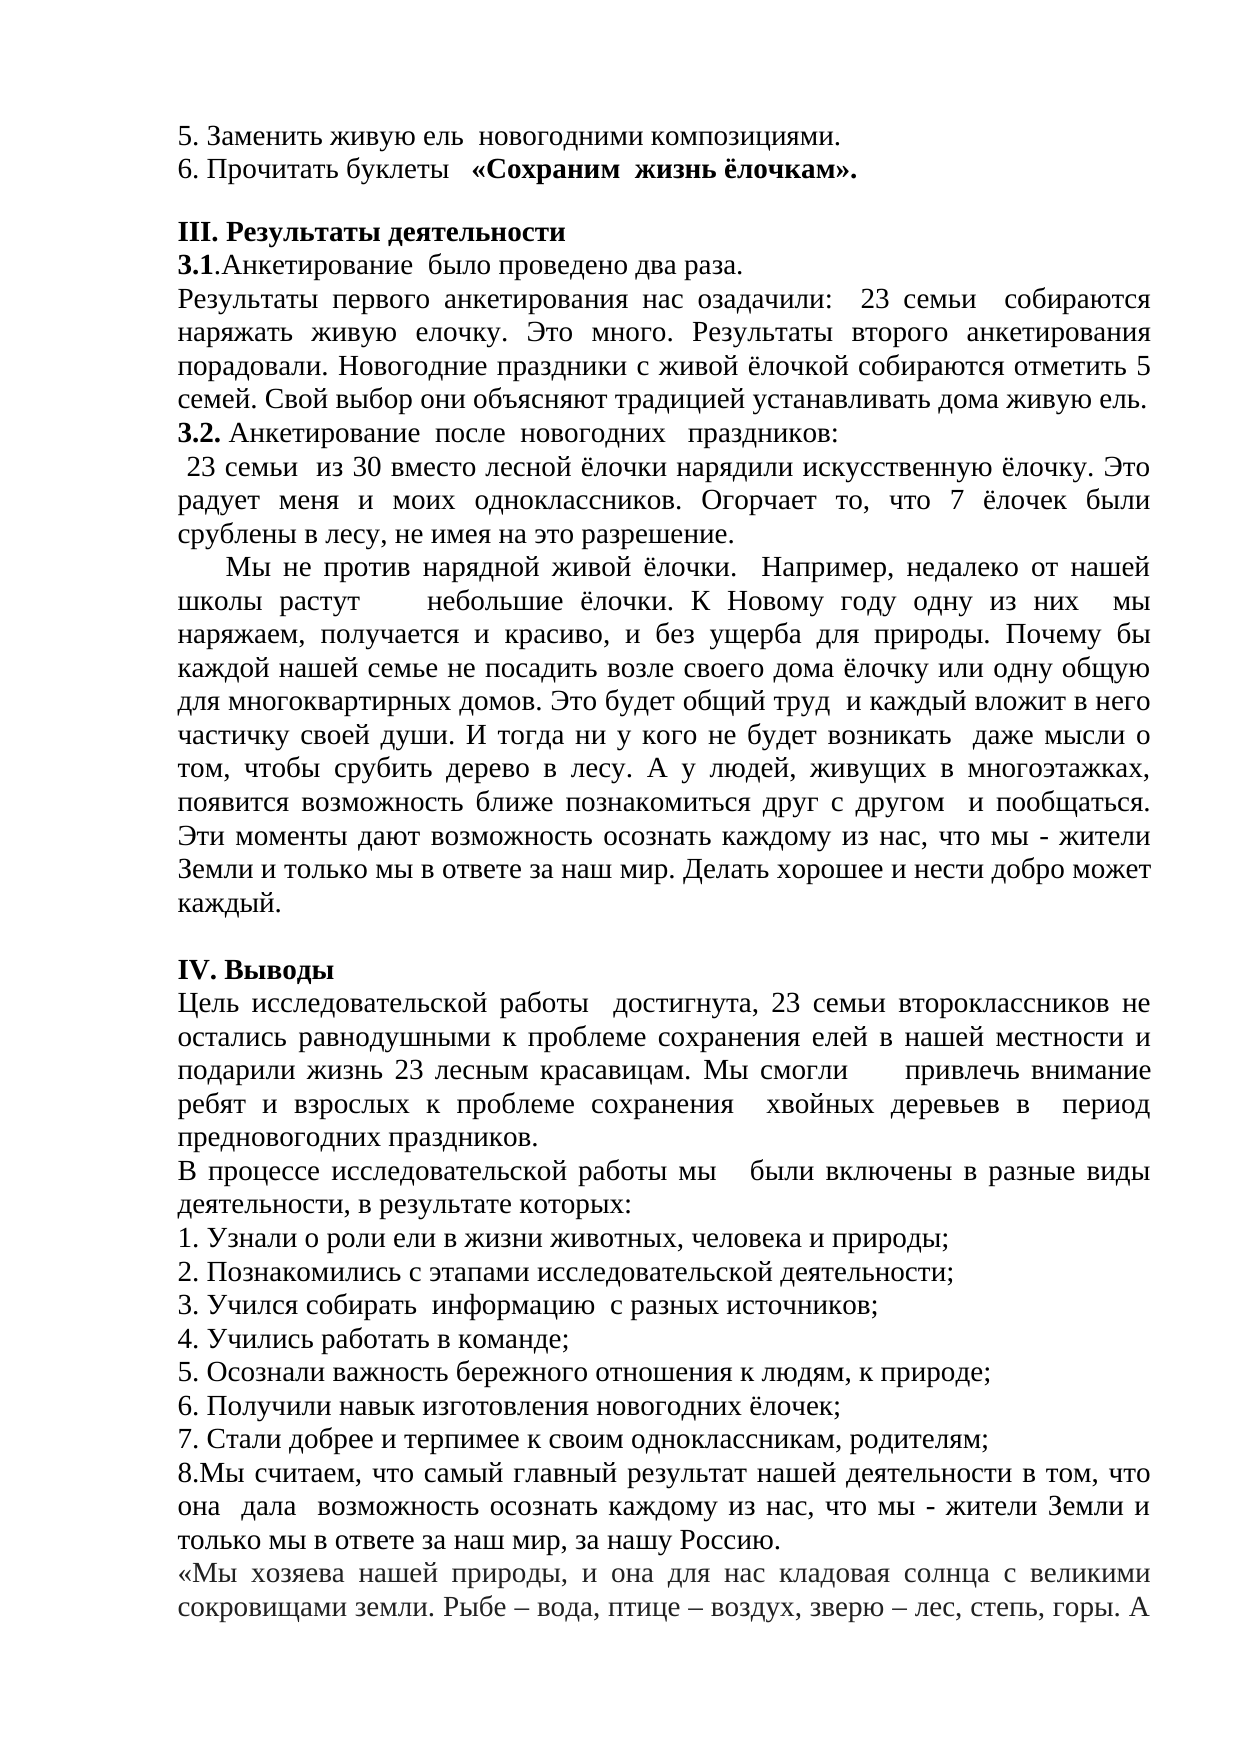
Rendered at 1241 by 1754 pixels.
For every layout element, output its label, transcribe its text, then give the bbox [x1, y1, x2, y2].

text 4. Учились работать в команде; [177, 1321, 1152, 1354]
text 3. Учился собирать информацию с разных источников; [177, 1287, 1152, 1321]
text 3.1.Анкетирование было проведено два раза. [177, 247, 1152, 281]
text В процессе исследовательской работы мы были включены в разные виды деятельности, в результате которых: [177, 1153, 1152, 1220]
text 2. Познакомились с этапами исследовательской деятельности; [177, 1254, 1152, 1287]
text 8.Мы считаем, что самый главный результат нашей деятельности в том, что она дала возможность осознать каждому из нас, что мы - жители Земли и только мы в ответе за наш мир, за нашу Россию. [177, 1455, 1152, 1556]
text III. Результаты деятельности [177, 214, 1152, 247]
text 3.2. Анкетирование после новогодних праздников: [177, 415, 1152, 449]
text 6. Получили навык изготовления новогодних ёлочек; [177, 1388, 1152, 1421]
text Мы не против нарядной живой ёлочки. Например, недалеко от нашей школы растут небольшие ёлочки. К Новому году одну из них мы наряжаем, получается и красиво, и без ущерба для природы. Почему бы каждой нашей семье не посадить возле своего дома ёлочку или одну общую для многоквартирных домов. Это будет общий труд и каждый вложит в него частичку своей души. И тогда ни у кого не будет возникать даже мысли о том, чтобы срубить дерево в лесу. А у людей, живущих в многоэтажках, появится возможность ближе познакомиться друг с другом и пообщаться. Эти моменты дают возможность осознать каждому из нас, что мы - жители Земли и только мы в ответе за наш мир. Делать хорошее и нести добро может каждый. [177, 549, 1152, 918]
text Цель исследовательской работы достигнута, 23 семьи второклассников не остались равнодушными к проблеме сохранения елей в нашей местности и подарили жизнь 23 лесным красавицам. Мы смогли привлечь внимание ребят и взрослых к проблеме сохранения хвойных деревьев в период предновогодних праздников. [177, 985, 1152, 1153]
text IV. Выводы [177, 952, 1152, 985]
text 5. Заменить живую ель новогодними композициями. [177, 118, 1152, 152]
text Результаты первого анкетирования нас озадачили: 23 семьи собираются наряжать живую елочку. Это много. Результаты второго анкетирования порадовали. Новогодние праздники с живой ёлочкой собираются отметить 5 семей. Свой выбор они объясняют традицией устанавливать дома живую ель. [177, 281, 1152, 415]
text 6. Прочитать буклеты «Сохраним жизнь ёлочкам». [177, 152, 1152, 185]
text 5. Осознали важность бережного отношения к людям, к природе; [177, 1354, 1152, 1388]
text 7. Стали добрее и терпимее к своим одноклассникам, родителям; [177, 1421, 1152, 1455]
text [177, 1556, 1152, 1623]
text 1. Узнали о роли ели в жизни животных, человека и природы; [177, 1220, 1152, 1254]
text 23 семьи из 30 вместо лесной ёлочки нарядили искусственную ёлочку. Это радует меня и моих одноклассников. Огорчает то, что 7 ёлочек были срублены в лесу, не имея на это разрешение. [177, 449, 1152, 549]
